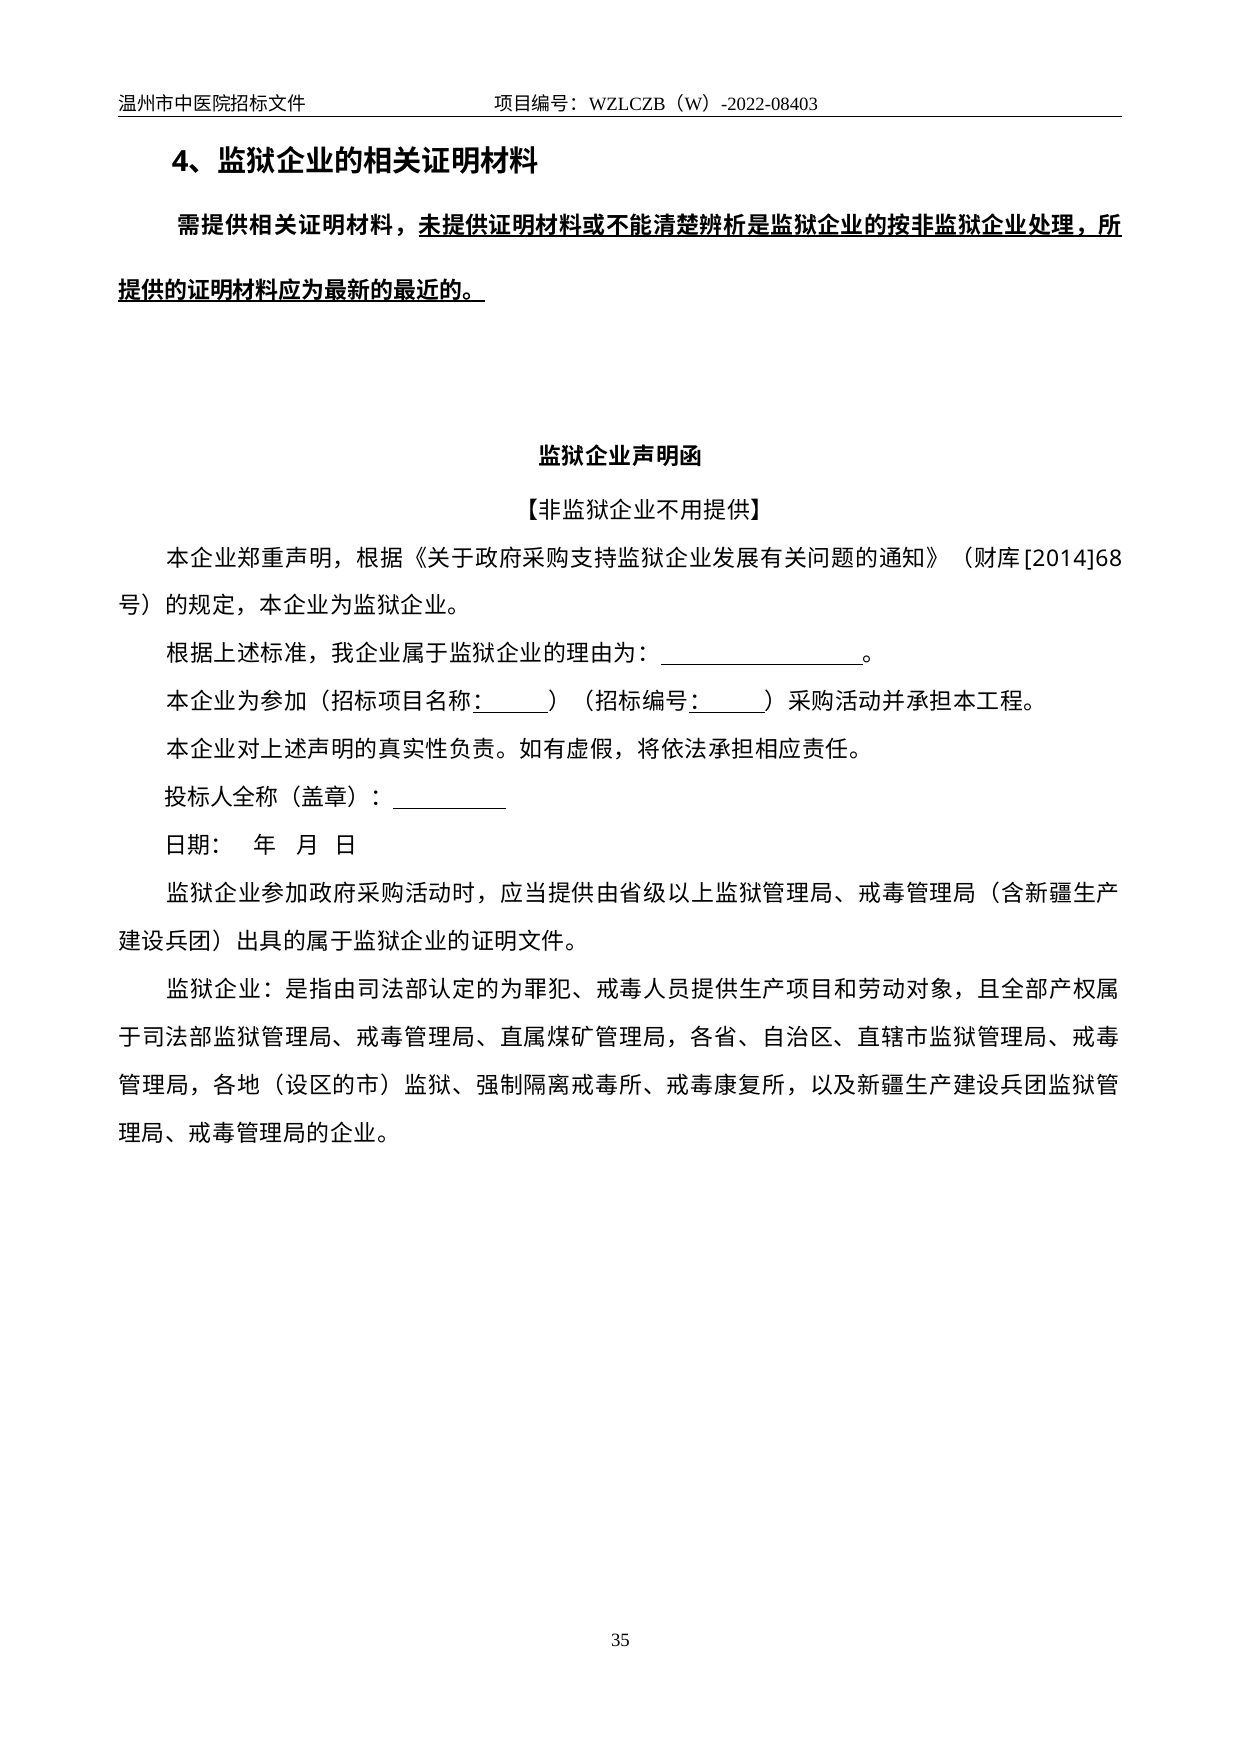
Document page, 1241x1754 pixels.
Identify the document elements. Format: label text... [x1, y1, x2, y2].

text 监狱企业：是指由司法部认定的为罪犯、戒毒人员提供生产项目和劳动对象，且全部产权属于司法部监狱管理局、戒毒管理局、直属煤矿管理局，各省、自治区、直辖市监狱管理局、戒毒管理局，各地（设区的市）监狱、强制隔离戒毒所、戒毒康复所，以及新疆生产建设兵团监狱管理局、戒毒管理局的企业。 [118, 959, 1122, 1151]
text 本企业为参加（招标项目名称： ）（招标编号： ）采购活动并承担本工程。 [118, 671, 1122, 719]
text 本企业郑重声明，根据《关于政府采购支持监狱企业发展有关问题的通知》（财库[2014]68号）的规定，本企业为监狱企业。 [118, 528, 1122, 623]
text 本企业对上述声明的真实性负责。如有虚假，将依法承担相应责任。 [118, 719, 1122, 767]
text 根据上述标准，我企业属于监狱企业的理由为： 。 [118, 623, 1122, 671]
text 监狱企业参加政府采购活动时，应当提供由省级以上监狱管理局、戒毒管理局（含新疆生产建设兵团）出具的属于监狱企业的证明文件。 [118, 863, 1122, 959]
text 日期： 年 月 日 [118, 815, 1122, 863]
text 4、监狱企业的相关证明材料 [172, 126, 1122, 191]
text 需提供相关证明材料，未提供证明材料或不能清楚辨析是监狱企业的按非监狱企业处理，所提供的证明材料应为最新的最近的。 [118, 191, 1122, 321]
text 【非监狱企业不用提供】 [118, 480, 1122, 528]
text 监狱企业声明函 [118, 438, 1122, 471]
text 投标人全称（盖章）： [118, 767, 1122, 815]
